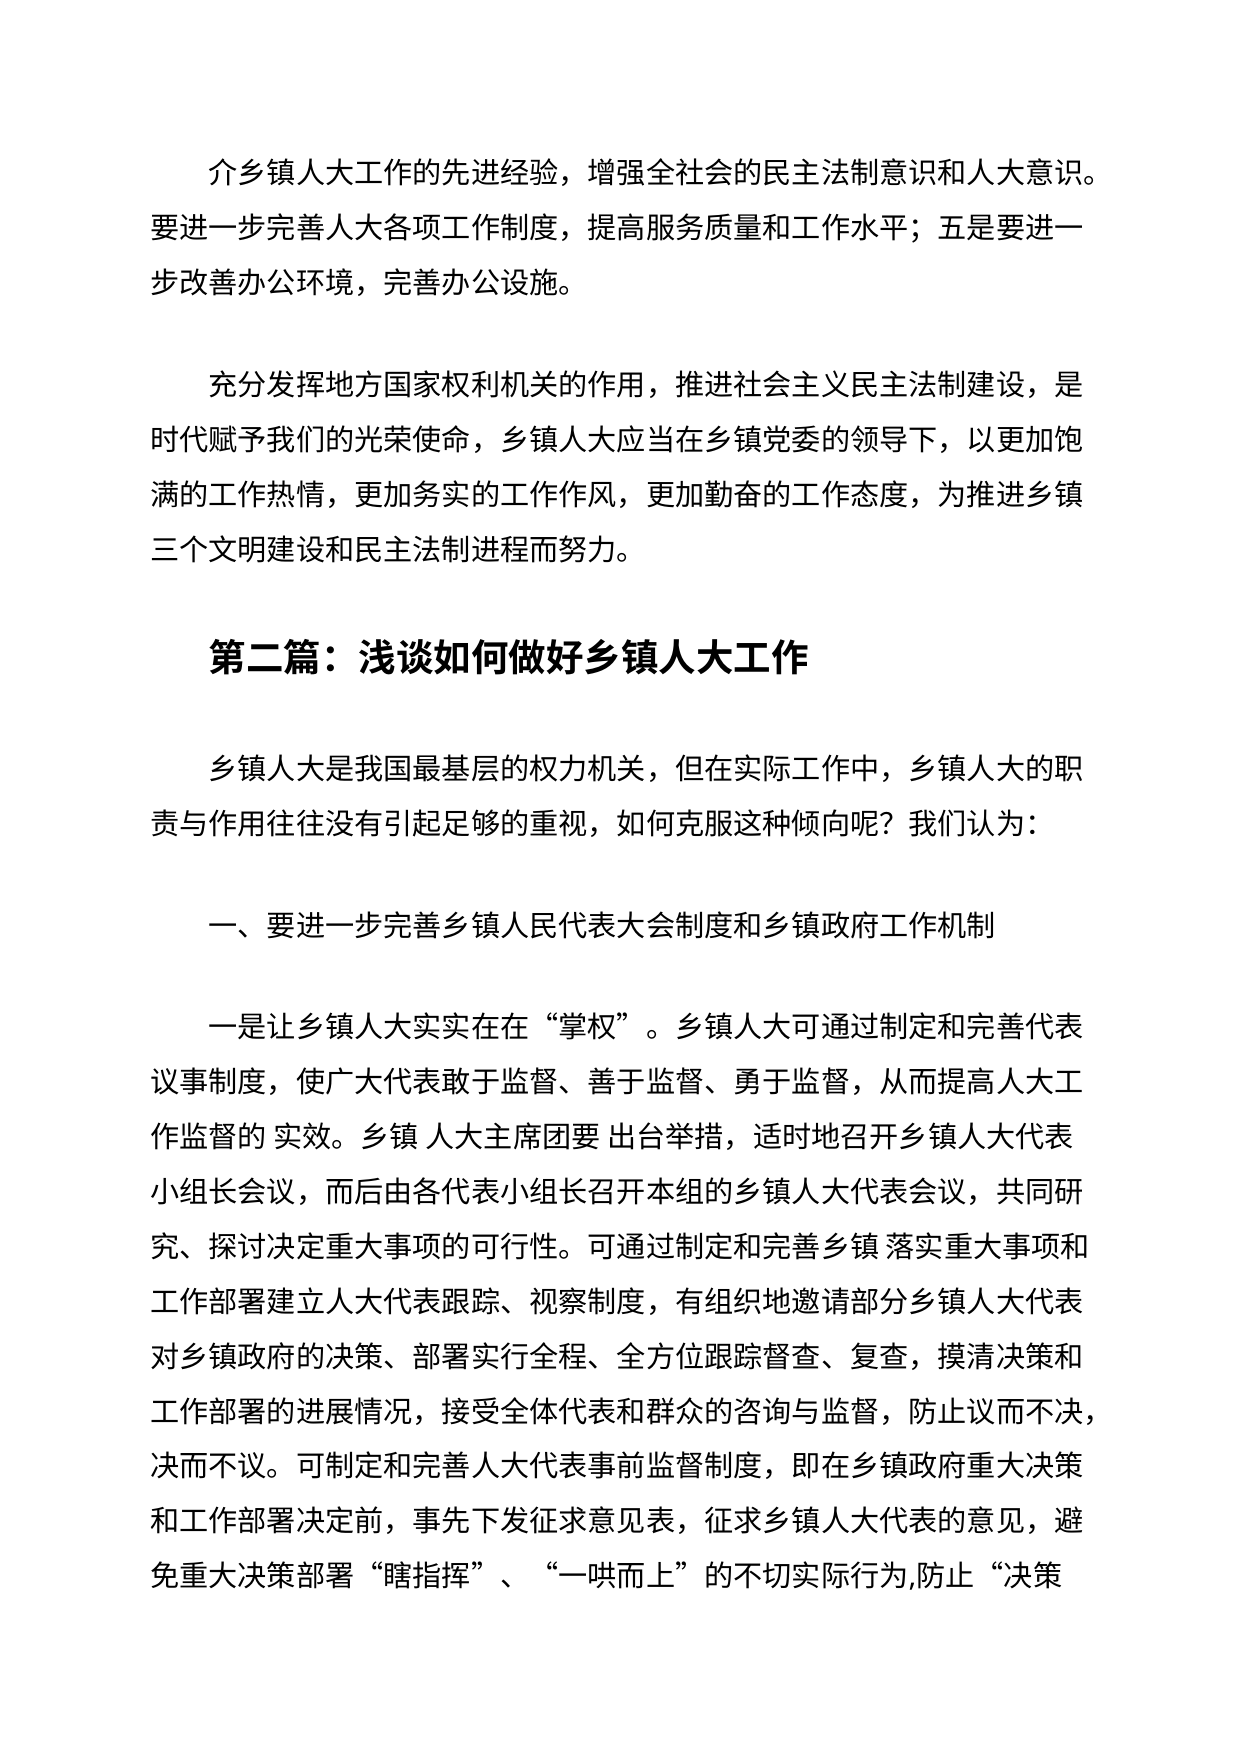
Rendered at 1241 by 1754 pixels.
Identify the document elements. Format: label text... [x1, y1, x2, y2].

text 第二篇：浅谈如何做好乡镇人大工作 [150, 628, 1090, 682]
text 乡镇人大是我国最基层的权力机关，但在实际工作中，乡镇人大的职责与作用往往没有引起足够的重视，如何克服这种倾向呢？我们认为： [150, 745, 1090, 843]
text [150, 1004, 1090, 1595]
text 一、要进一步完善乡镇人民代表大会制度和乡镇政府工作机制 [150, 902, 1090, 944]
text 介乡镇人大工作的先进经验，增强全社会的民主法制意识和人大意识。要进一步完善人大各项工作制度，提高服务质量和工作水平；五是要进一步改善办公环境，完善办公设施。 [150, 150, 1090, 302]
text 充分发挥地方国家权利机关的作用，推进社会主义民主法制建设，是时代赋予我们的光荣使命，乡镇人大应当在乡镇党委的领导下，以更加饱满的工作热情，更加务实的工作作风，更加勤奋的工作态度，为推进乡镇三个文明建设和民主法制进程而努力。 [150, 362, 1090, 568]
